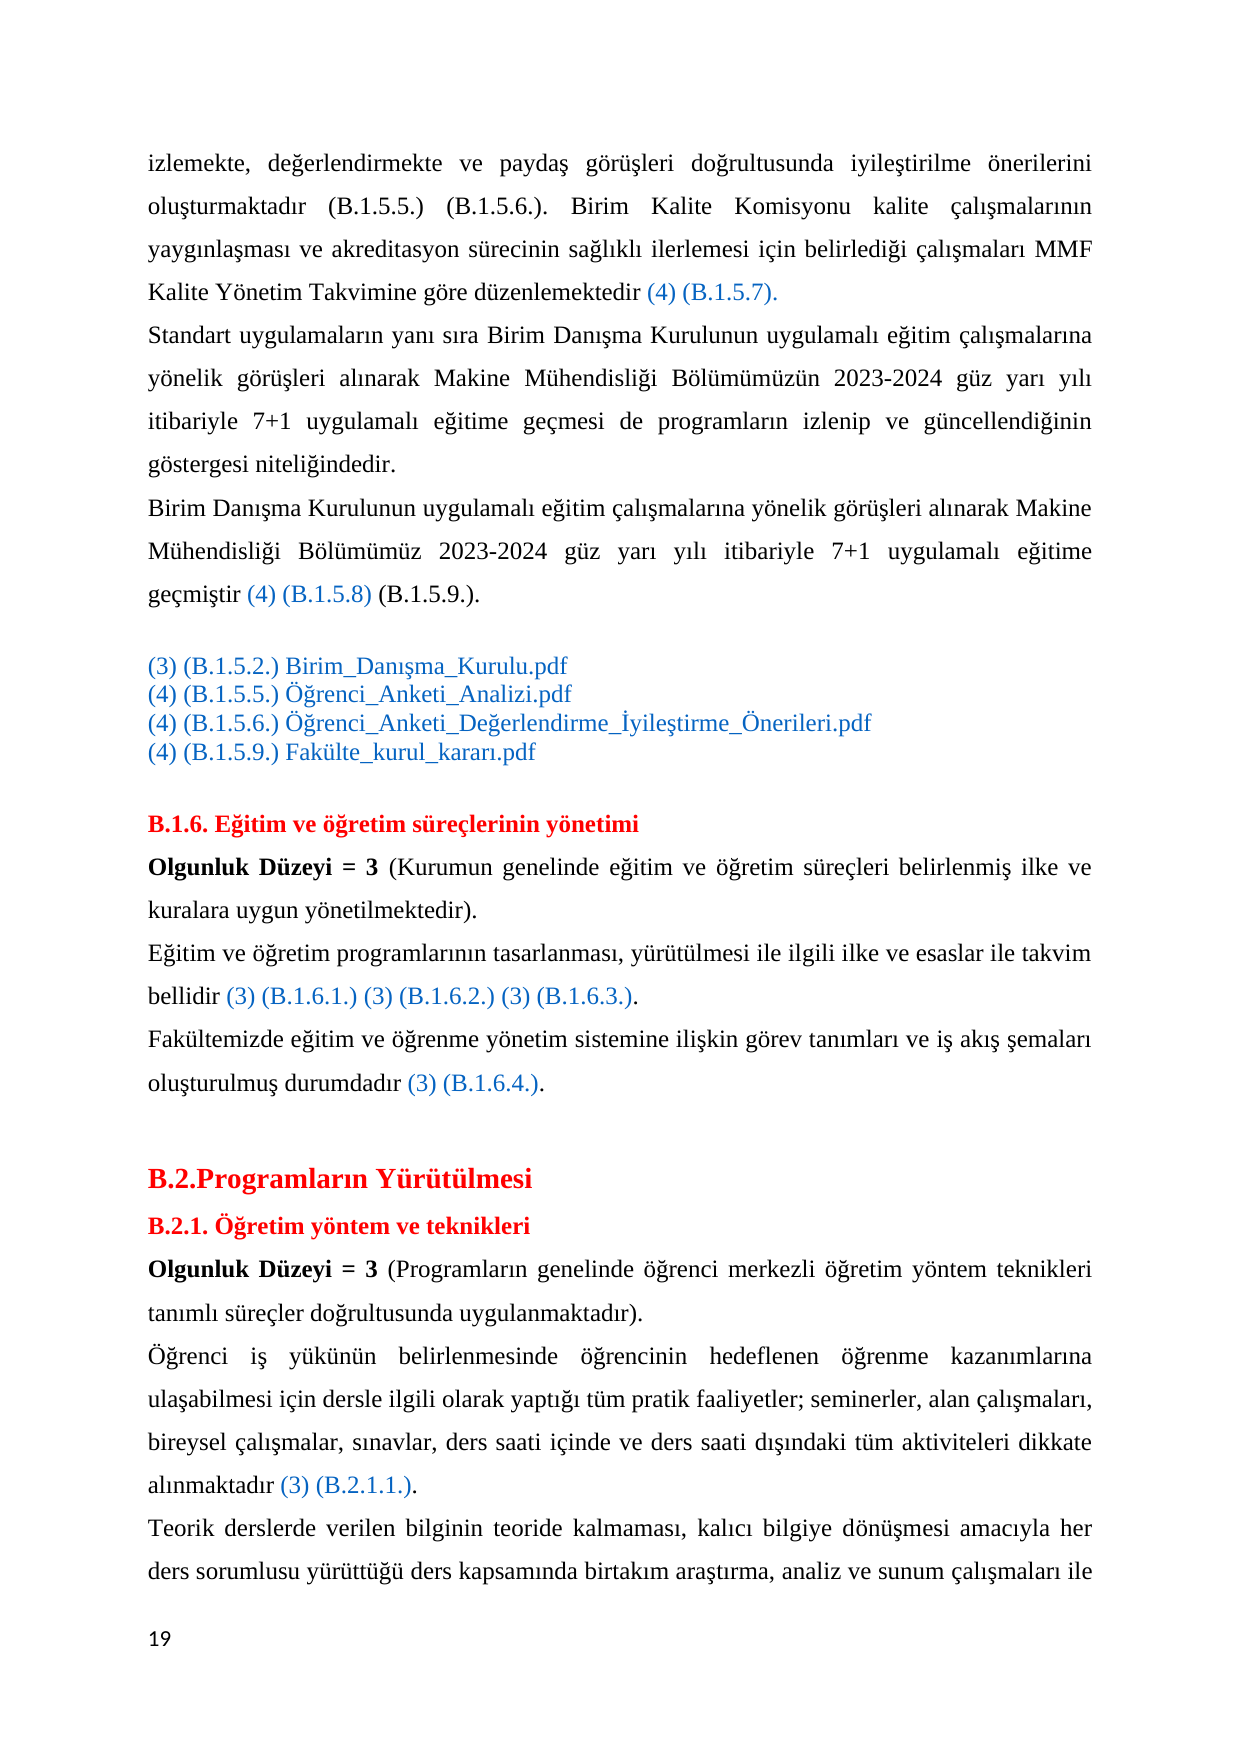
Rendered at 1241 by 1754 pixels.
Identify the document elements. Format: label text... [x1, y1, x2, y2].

text B.2.1. Öğretim yöntem ve teknikleri [148, 1211, 1093, 1240]
text Olgunluk Düzeyi = 3 (Programların genelinde öğrenci merkezli öğretim yöntem teknikleri tanımlı süreçler doğrultusunda uygulanmaktadır). [148, 1254, 1093, 1326]
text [148, 1513, 1093, 1585]
text (4) (B.1.5.6.) Öğrenci_Anketi_Değerlendirme_İyileştirme_Önerileri.pdf [148, 708, 1093, 737]
text (3) (B.1.5.2.) Birim_Danışma_Kurulu.pdf [148, 651, 1093, 679]
text B.2.Programların Yürütülmesi [148, 1161, 1093, 1194]
text Öğrenci iş yükünün belirlenmesinde öğrencinin hedeflenen öğrenme kazanımlarına ulaşabilmesi için dersle ilgili olarak yaptığı tüm pratik faaliyetler; seminerler, alan çalışmaları, bireysel çalışmalar, sınavlar, ders saati içinde ve ders saati dışındaki tüm aktiviteleri dikkate alınmaktadır (3) (B.2.1.1.). [148, 1341, 1093, 1499]
text Standart uygulamaların yanı sıra Birim Danışma Kurulunun uygulamalı eğitim çalışmalarına yönelik görüşleri alınarak Makine Mühendisliği Bölümümüzün 2023-2024 güz yarı yılı itibariyle 7+1 uygulamalı eğitime geçmesi de programların izlenip ve güncellendiğinin göstergesi niteliğindedir. [148, 320, 1093, 478]
text Fakültemizde eğitim ve öğrenme yönetim sistemine ilişkin görev tanımları ve iş akış şemaları oluşturulmuş durumdadır (3) (B.1.6.4.). [148, 1024, 1093, 1096]
text Birim Danışma Kurulunun uygulamalı eğitim çalışmalarına yönelik görüşleri alınarak Makine Mühendisliği Bölümümüz 2023-2024 güz yarı yılı itibariyle 7+1 uygulamalı eğitime geçmiştir (4) (B.1.5.8) (B.1.5.9.). [148, 493, 1093, 608]
text B.1.6. Eğitim ve öğretim süreçlerinin yönetimi [148, 809, 1093, 838]
text (4) (B.1.5.9.) Fakülte_kurul_kararı.pdf [148, 737, 1093, 766]
text (4) (B.1.5.5.) Öğrenci_Anketi_Analizi.pdf [148, 679, 1093, 708]
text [148, 148, 1093, 306]
text Olgunluk Düzeyi = 3 (Kurumun genelinde eğitim ve öğretim süreçleri belirlenmiş ilke ve kuralara uygun yönetilmektedir). [148, 852, 1093, 924]
text Eğitim ve öğretim programlarının tasarlanması, yürütülmesi ile ilgili ilke ve esaslar ile takvim bellidir (3) (B.1.6.1.) (3) (B.1.6.2.) (3) (B.1.6.3.). [148, 938, 1093, 1010]
